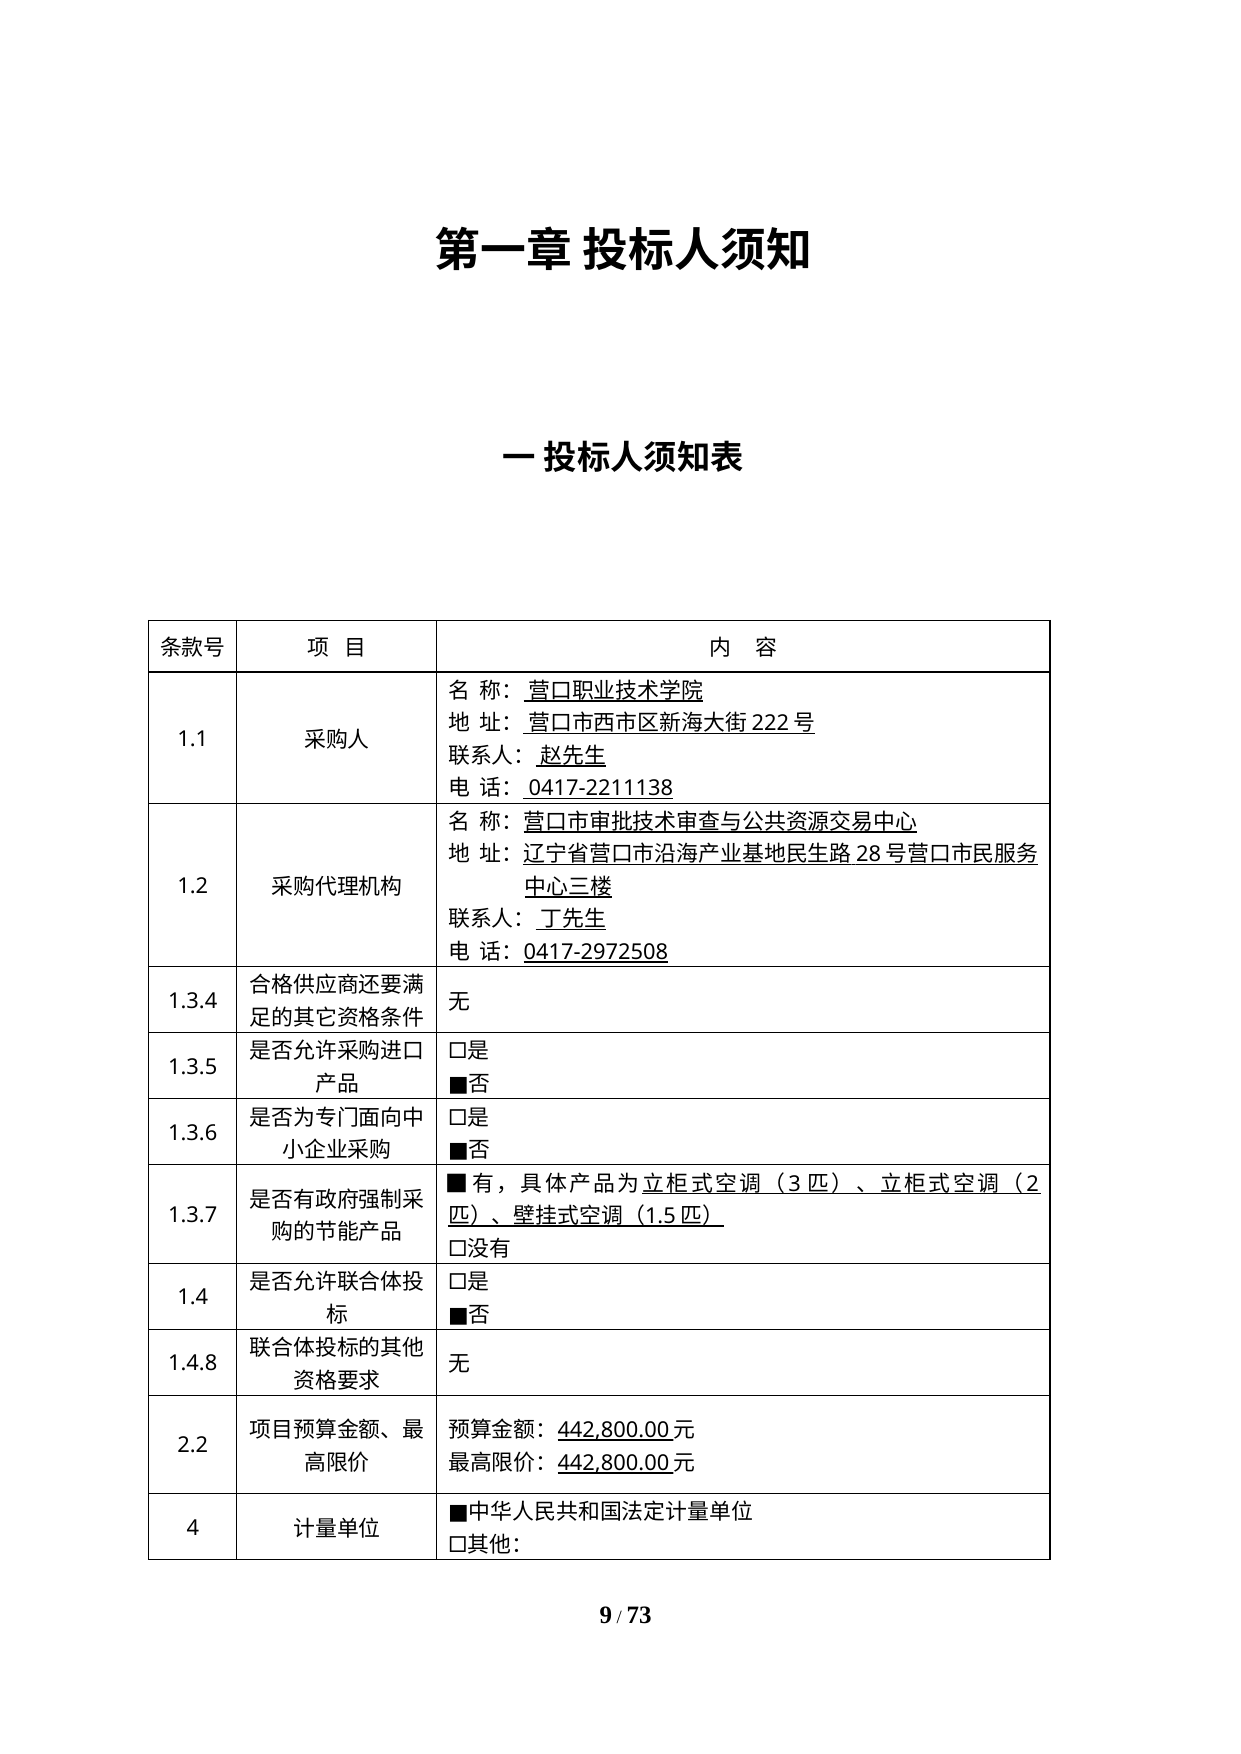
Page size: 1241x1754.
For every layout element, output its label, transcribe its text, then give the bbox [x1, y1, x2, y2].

subtitle 一 投标人须知表 [159, 422, 1087, 487]
subtitle 第一章 投标人须知 [159, 197, 1087, 295]
